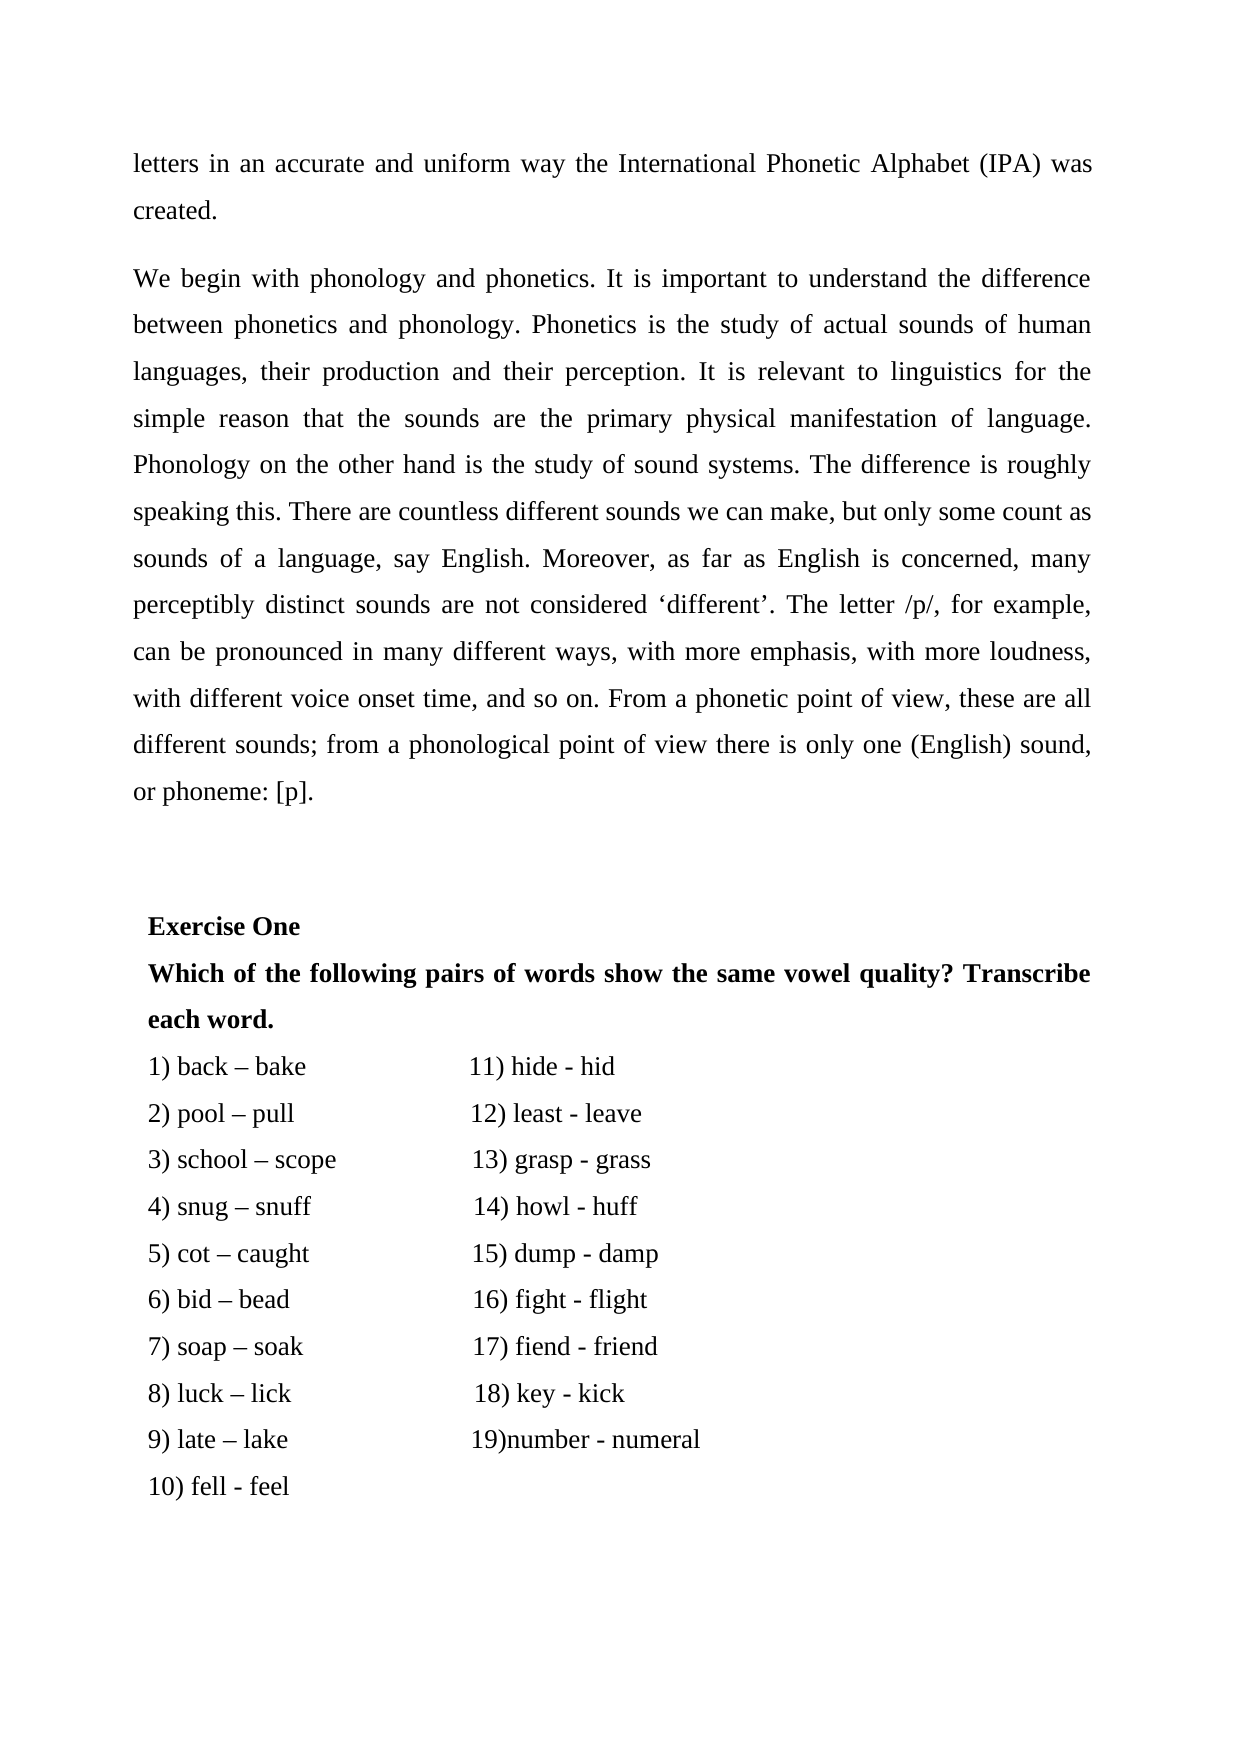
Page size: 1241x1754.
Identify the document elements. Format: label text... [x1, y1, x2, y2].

text 7) soap – soak 17) fiend - friend [148, 1330, 1093, 1361]
text 5) cot – caught 15) dump - damp [148, 1237, 1093, 1268]
text 10) fell - feel [148, 1470, 1093, 1501]
text 8) luck – lick 18) key - kick [148, 1377, 1093, 1408]
text Exercise One [148, 910, 1093, 941]
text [133, 148, 1093, 225]
text Which of the following pairs of words show the same vowel quality? Transcribe each word. [148, 957, 1093, 1034]
text 3) school – scope 13) grasp - grass [148, 1143, 1093, 1174]
text 6) bid – bead 16) fight - flight [148, 1283, 1093, 1314]
text 4) snug – snuff 14) howl - huff [148, 1190, 1093, 1221]
text 9) late – lake 19)number - numeral [148, 1423, 1093, 1454]
text We begin with phonology and phonetics. It is important to understand the difference between phonetics and phonology. Phonetics is the study of actual sounds of human languages, their production and their perception. It is relevant to linguistics for the simple reason that the sounds are the primary physical manifestation of language. Phonology on the other hand is the study of sound systems. The difference is roughly speaking this. There are countless different sounds we can make, but only some count as sounds of a language, say English. Moreover, as far as English is concerned, many perceptibly distinct sounds are not considered ‘different’. The letter /p/, for example, can be pronounced in many different ways, with more emphasis, with more loudness, with different voice onset time, and so on. From a phonetic point of view, these are all different sounds; from a phonological point of view there is only one (English) sound, or phoneme: [p]. [133, 262, 1093, 806]
text 2) pool – pull 12) least - leave [148, 1097, 1093, 1128]
text 1) back – bake 11) hide - hid [148, 1050, 1093, 1081]
